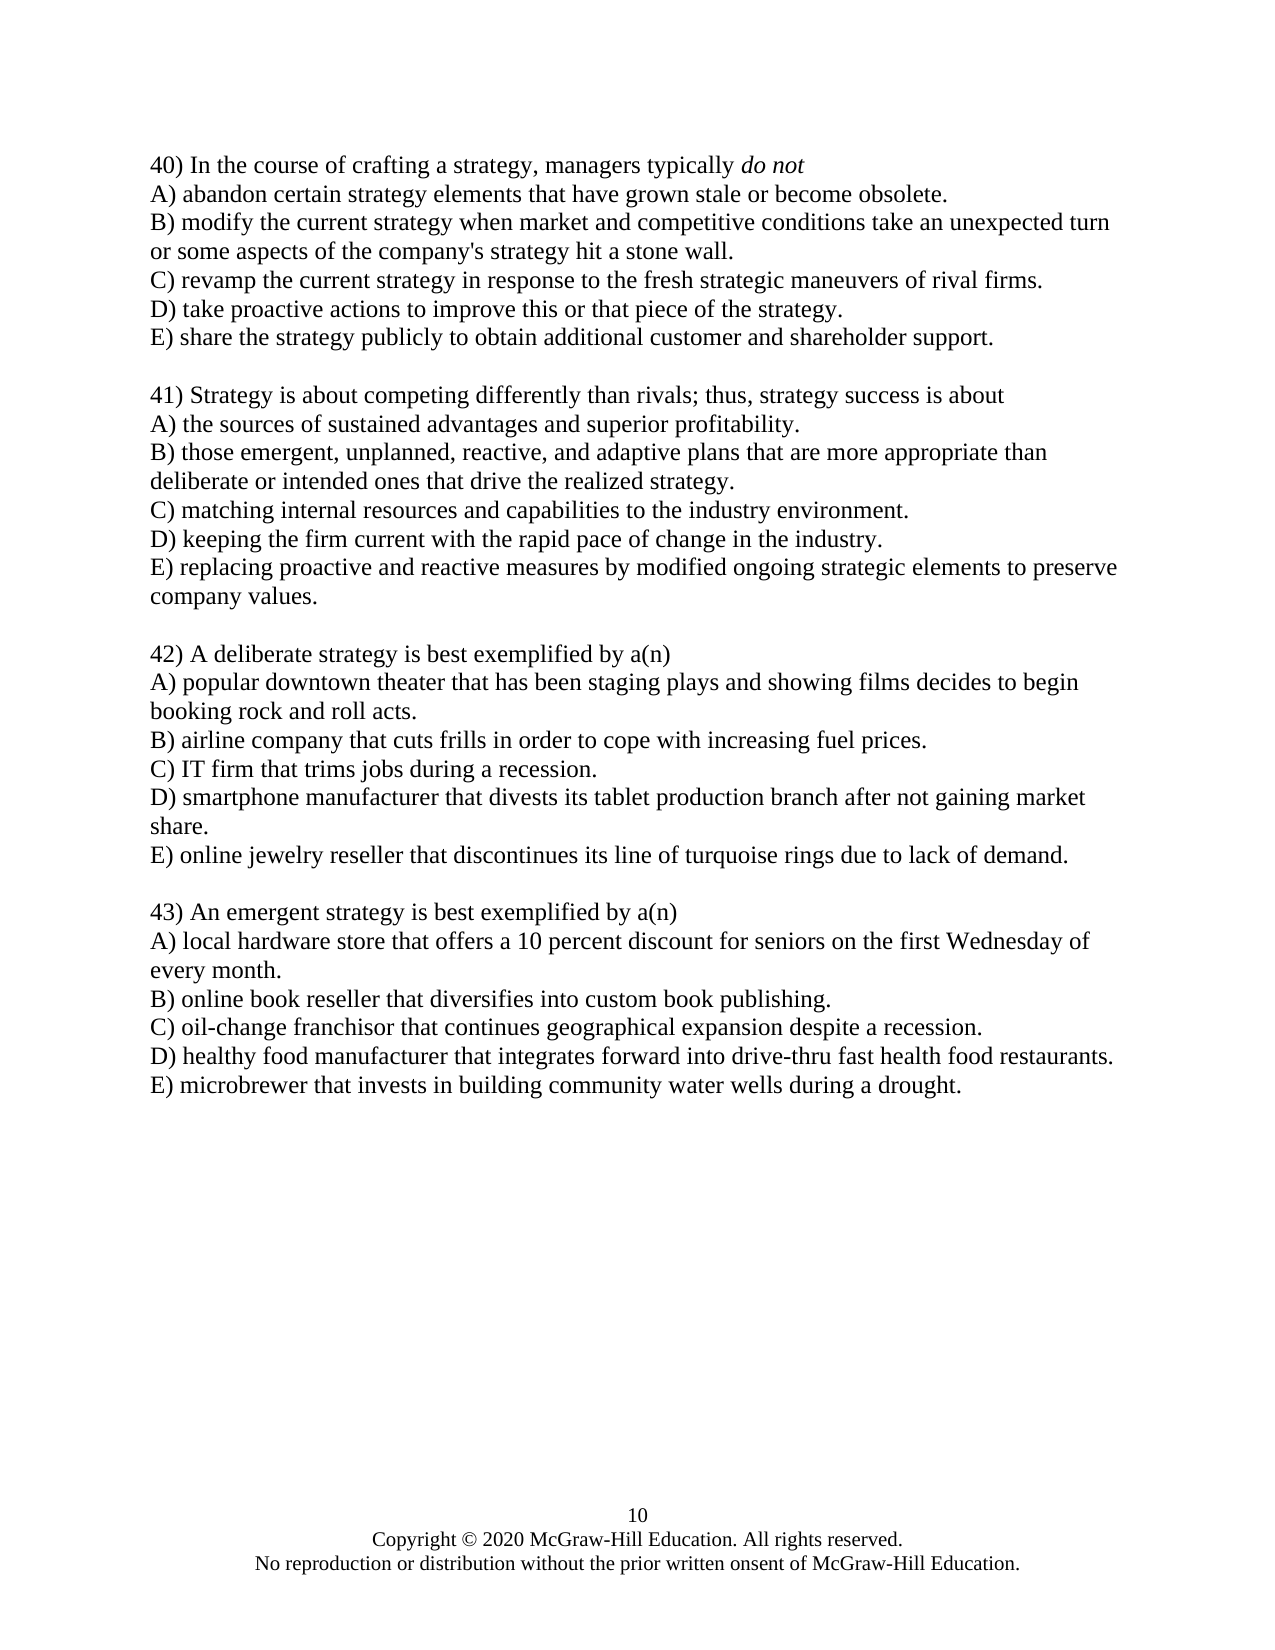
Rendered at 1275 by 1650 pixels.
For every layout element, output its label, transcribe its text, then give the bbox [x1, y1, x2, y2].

text B) modify the current strategy when market and competitive conditions take an unexpected turn or some aspects of the company's strategy hit a stone wall. [150, 207, 1125, 265]
text D) take proactive actions to improve this or that piece of the strategy. [150, 294, 1125, 322]
text A) popular downtown theater that has been staging plays and showing films decides to begin booking rock and roll acts. [150, 667, 1125, 725]
text 42) A deliberate strategy is best exemplified by a(n) [150, 639, 1125, 667]
text 40) In the course of crafting a strategy, managers typically do not [150, 150, 1125, 179]
text C) IT firm that trims jobs during a recession. [150, 754, 1125, 782]
text C) oil-change franchisor that continues geographical expansion despite a recession. [150, 1012, 1125, 1041]
text C) revamp the current strategy in response to the fresh strategic maneuvers of rival firms. [150, 265, 1125, 294]
text D) healthy food manufacturer that integrates forward into drive-thru fast health food restaurants. [150, 1041, 1125, 1070]
text D) smartphone manufacturer that divests its tablet production branch after not gaining market share. [150, 782, 1125, 840]
text A) the sources of sustained advantages and superior profitability. [150, 409, 1125, 437]
text C) matching internal resources and capabilities to the industry environment. [150, 495, 1125, 524]
text 41) Strategy is about competing differently than rivals; thus, strategy success is about [150, 380, 1125, 409]
text 43) An emergent strategy is best exemplified by a(n) [150, 897, 1125, 926]
text A) local hardware store that offers a 10 percent discount for seniors on the first Wednesday of every month. [150, 926, 1125, 984]
text B) airline company that cuts frills in order to cope with increasing fuel prices. [150, 725, 1125, 754]
text E) online jewelry reseller that discontinues its line of turquoise rings due to lack of demand. [150, 840, 1125, 869]
text B) those emergent, unplanned, reactive, and adaptive plans that are more appropriate than deliberate or intended ones that drive the realized strategy. [150, 437, 1125, 495]
text D) keeping the firm current with the rapid pace of change in the industry. [150, 524, 1125, 552]
text B) online book reseller that diversifies into custom book publishing. [150, 984, 1125, 1012]
text A) abandon certain strategy elements that have grown stale or become obsolete. [150, 179, 1125, 207]
text E) share the strategy publicly to obtain additional customer and shareholder support. [150, 322, 1125, 351]
text E) microbrewer that invests in building community water wells during a drought. [150, 1070, 1125, 1099]
text E) replacing proactive and reactive measures by modified ongoing strategic elements to preserve company values. [150, 552, 1125, 610]
